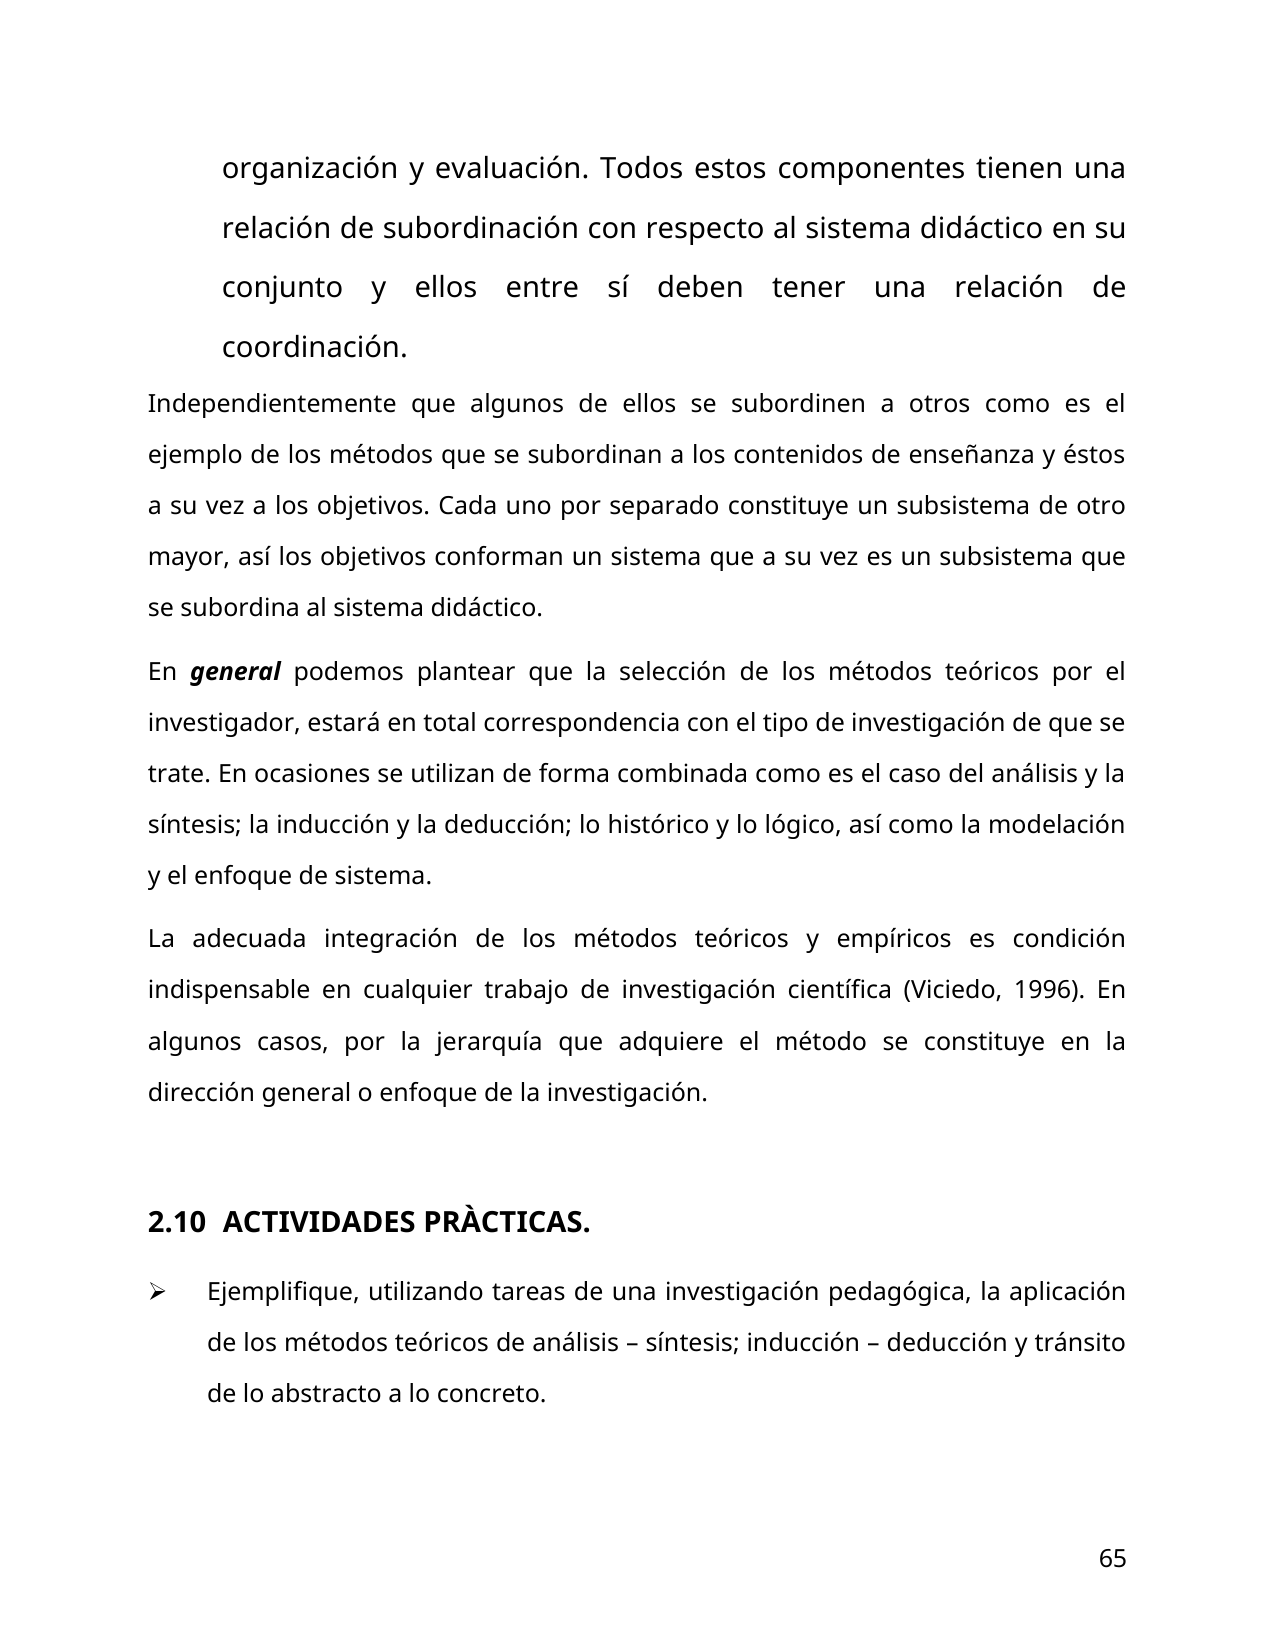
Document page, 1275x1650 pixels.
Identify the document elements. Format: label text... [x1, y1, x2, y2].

text Independientemente que algunos de ellos se subordinen a otros como es el ejemplo de los métodos que se subordinan a los contenidos de enseñanza y éstos a su vez a los objetivos. Cada uno por separado constituye un subsistema de otro mayor, así los objetivos conforman un sistema que a su vez es un subsistema que se subordina al sistema didáctico. [148, 386, 1127, 624]
list ACTIVIDADES PRÀCTICAS. [148, 1201, 1127, 1241]
text En general podemos plantear que la selección de los métodos teóricos por el investigador, estará en total correspondencia con el tipo de investigación de que se trate. En ocasiones se utilizan de forma combinada como es el caso del análisis y la síntesis; la inducción y la deducción; lo histórico y lo lógico, así como la modelación y el enfoque de sistema. [148, 653, 1127, 892]
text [222, 148, 1127, 366]
list Ejemplifique, utilizando tareas de una investigación pedagógica, la aplicación de los métodos teóricos de análisis – síntesis; inducción – deducción y tránsito de lo abstracto a lo concreto. [148, 1273, 1127, 1409]
text La adecuada integración de los métodos teóricos y empíricos es condición indispensable en cualquier trabajo de investigación científica (Viciedo, 1996). En algunos casos, por la jerarquía que adquiere el método se constituye en la dirección general o enfoque de la investigación. [148, 921, 1127, 1108]
